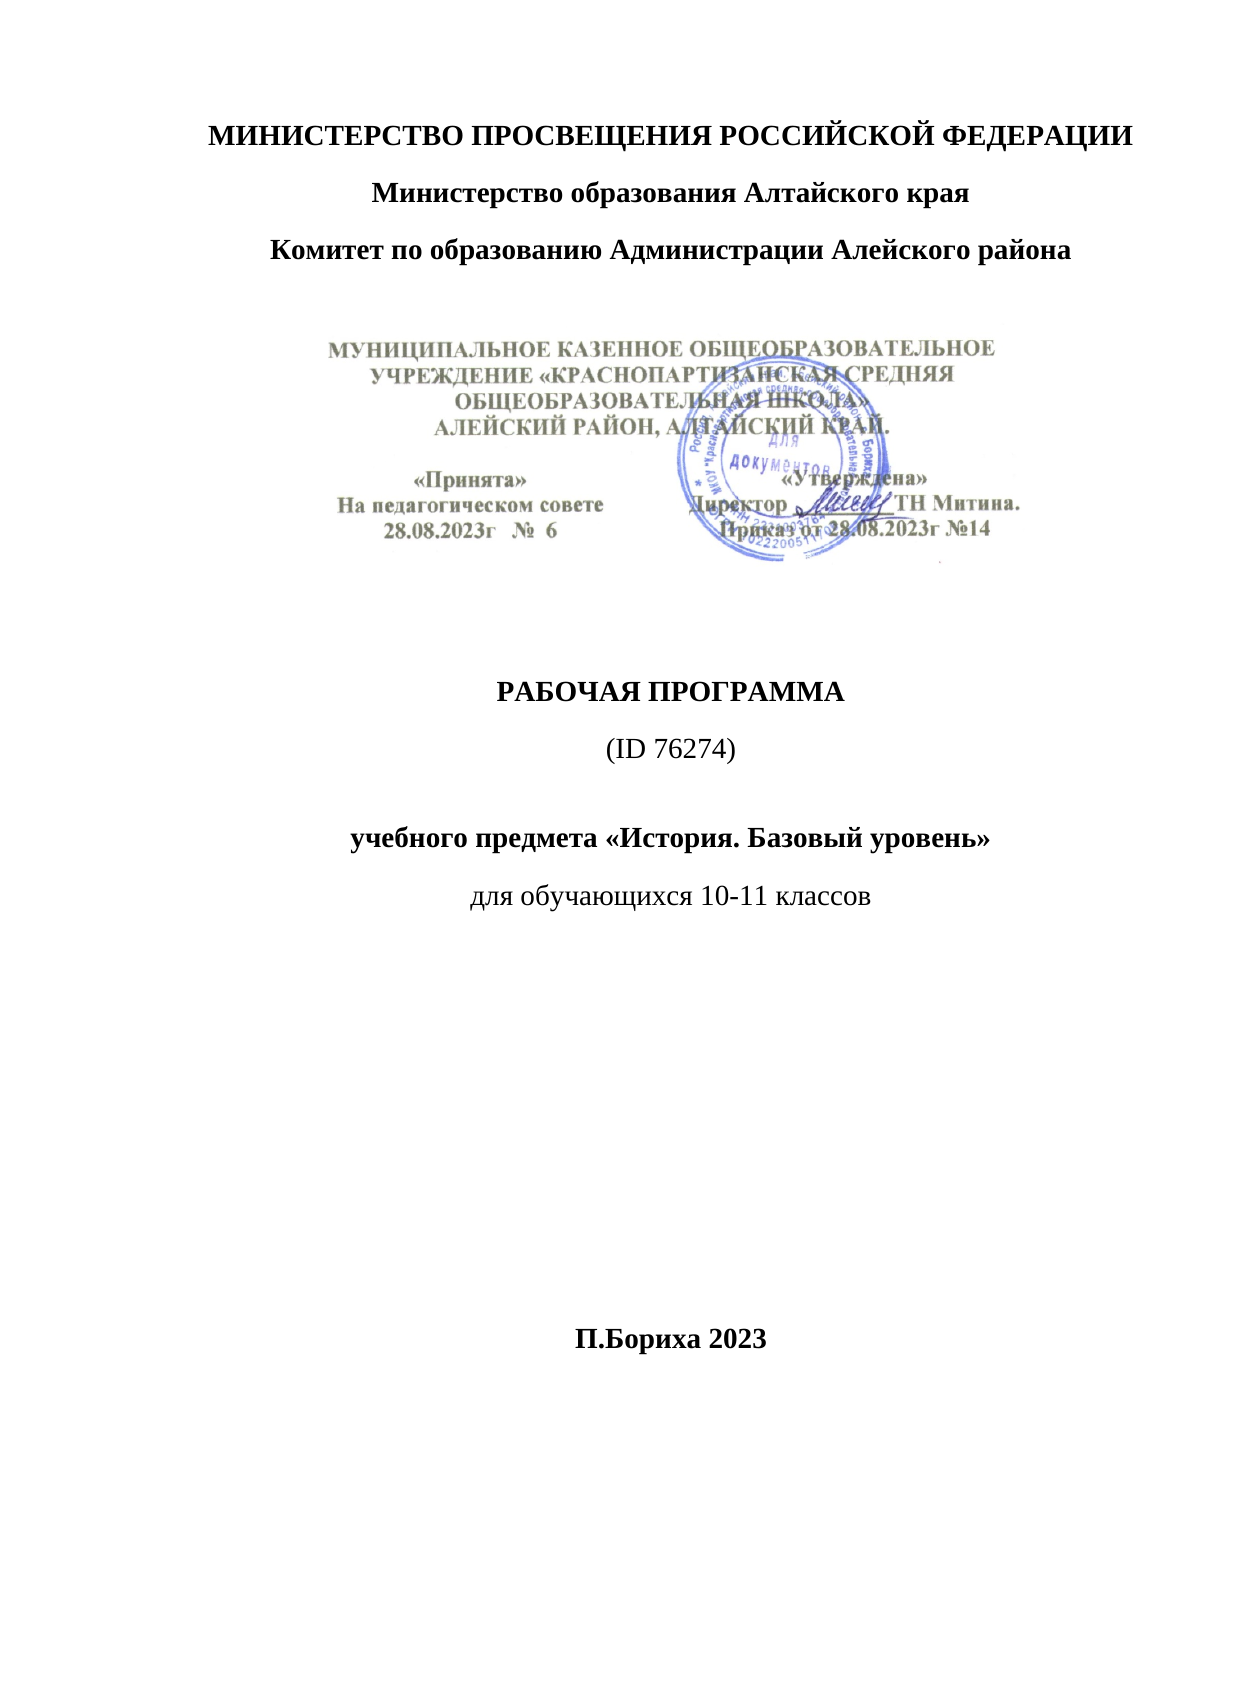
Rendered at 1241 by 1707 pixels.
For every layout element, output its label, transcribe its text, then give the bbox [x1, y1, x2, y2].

text РАБОЧАЯ ПРОГРАММА [190, 674, 1152, 708]
text ​П.Бориха‌ 2023‌​ [190, 1321, 1152, 1354]
text ‌Министерство образования Алтайского края‌‌ [190, 175, 1152, 209]
text (ID 76274) [190, 731, 1152, 765]
text МИНИСТЕРСТВО ПРОСВЕЩЕНИЯ РОССИЙСКОЙ ФЕДЕРАЦИИ [190, 118, 1152, 152]
text ‌Комитет по образованию Администрации Алейского района‌​ [190, 232, 1152, 266]
text для обучающихся 10-11 классов [190, 878, 1152, 911]
picture [316, 321, 1025, 567]
text учебного предмета «История. Базовый уровень» [190, 821, 1152, 854]
